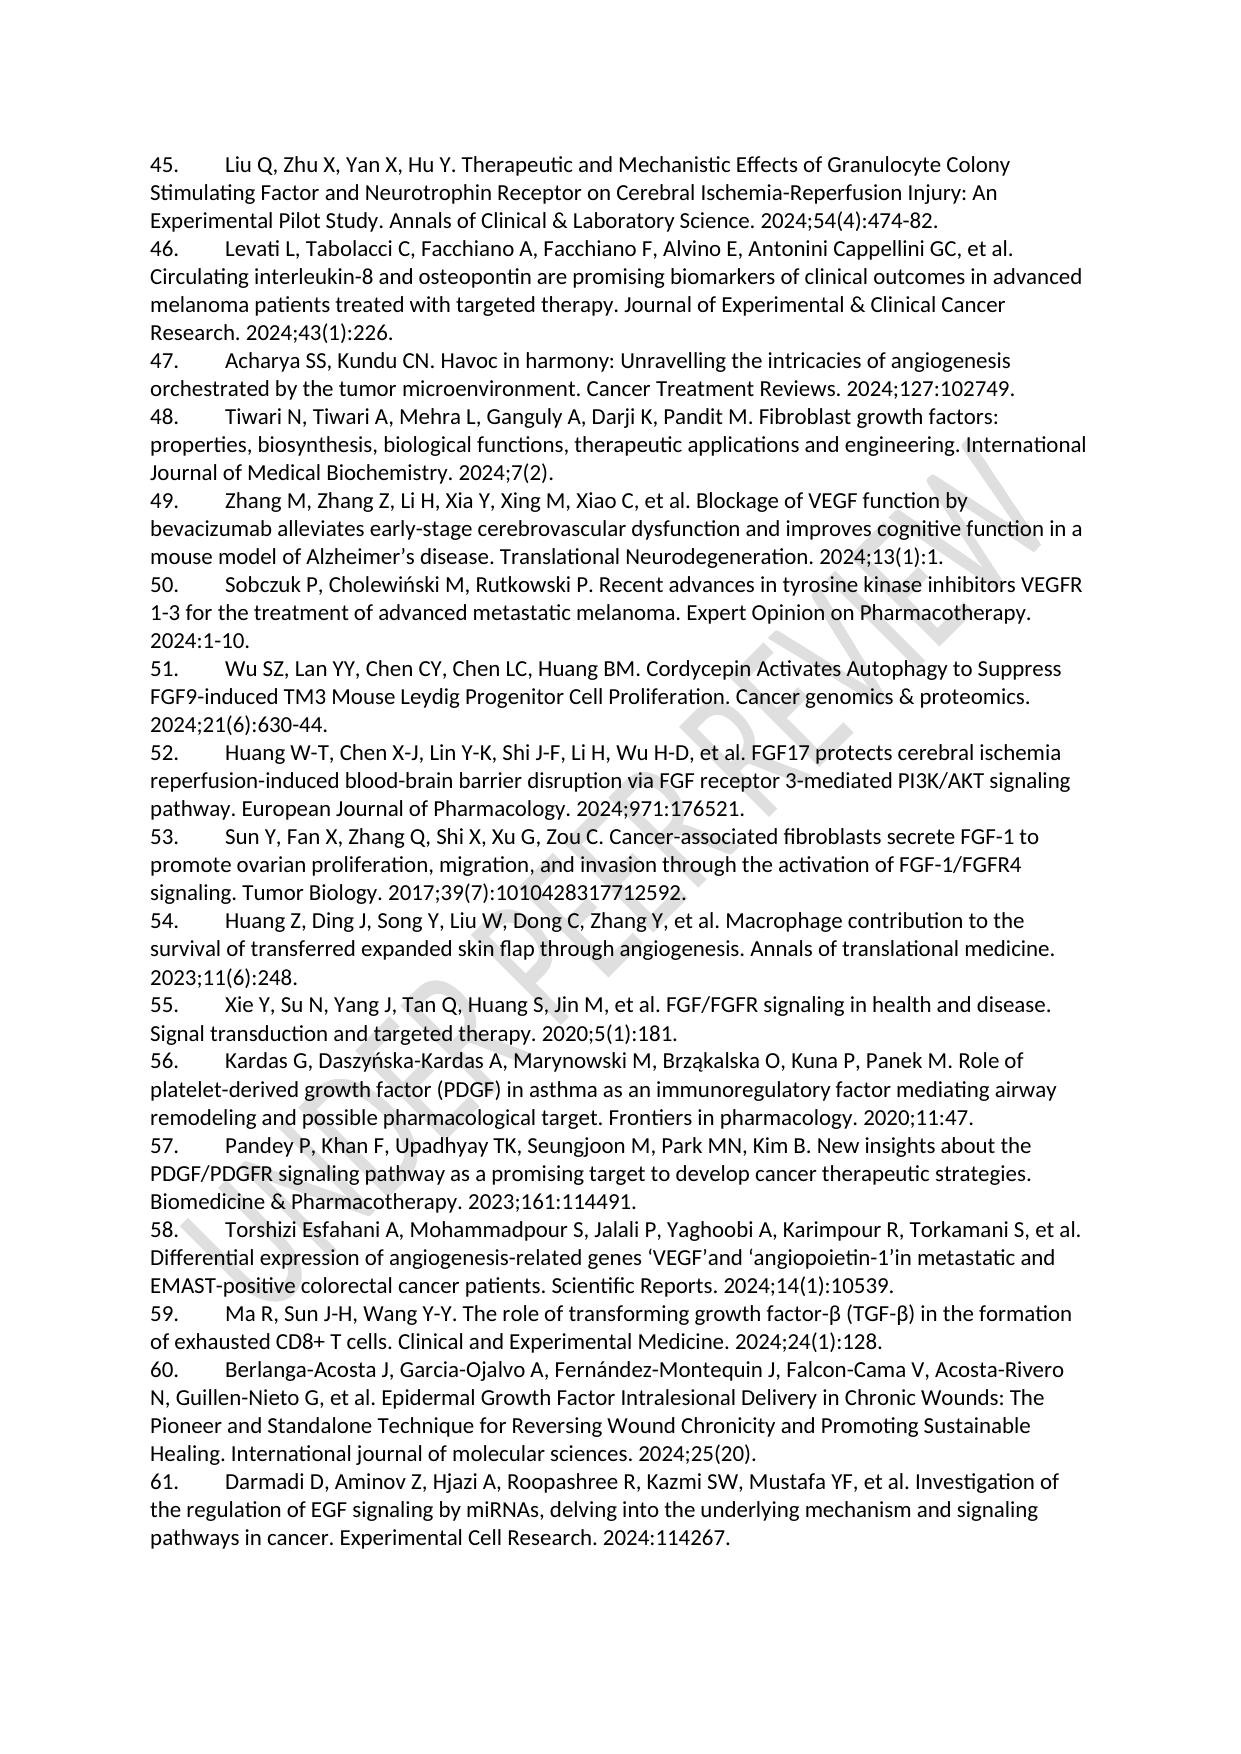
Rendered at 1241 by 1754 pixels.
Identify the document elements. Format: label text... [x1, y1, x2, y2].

text 47. Acharya SS, Kundu CN. Havoc in harmony: Unravelling the intricacies of angiogenesis orchestrated by the tumor microenvironment. Cancer Treatment Reviews. 2024;127:102749. [150, 346, 1090, 402]
text 53. Sun Y, Fan X, Zhang Q, Shi X, Xu G, Zou C. Cancer-associated fibroblasts secrete FGF-1 to promote ovarian proliferation, migration, and invasion through the activation of FGF-1/FGFR4 signaling. Tumor Biology. 2017;39(7):1010428317712592. [150, 822, 1090, 907]
text 48. Tiwari N, Tiwari A, Mehra L, Ganguly A, Darji K, Pandit M. Fibroblast growth factors: properties, biosynthesis, biological functions, therapeutic applications and engineering. International Journal of Medical Biochemistry. 2024;7(2). [150, 402, 1090, 486]
text 56. Kardas G, Daszyńska-Kardas A, Marynowski M, Brząkalska O, Kuna P, Panek M. Role of platelet-derived growth factor (PDGF) in asthma as an immunoregulatory factor mediating airway remodeling and possible pharmacological target. Frontiers in pharmacology. 2020;11:47. [150, 1047, 1090, 1131]
text 50. Sobczuk P, Cholewiński M, Rutkowski P. Recent advances in tyrosine kinase inhibitors VEGFR 1-3 for the treatment of advanced metastatic melanoma. Expert Opinion on Pharmacotherapy. 2024:1-10. [150, 570, 1090, 654]
text 60. Berlanga-Acosta J, Garcia-Ojalvo A, Fernández-Montequin J, Falcon-Cama V, Acosta-Rivero N, Guillen-Nieto G, et al. Epidermal Growth Factor Intralesional Delivery in Chronic Wounds: The Pioneer and Standalone Technique for Reversing Wound Chronicity and Promoting Sustainable Healing. International journal of molecular sciences. 2024;25(20). [150, 1355, 1090, 1467]
text 55. Xie Y, Su N, Yang J, Tan Q, Huang S, Jin M, et al. FGF/FGFR signaling in health and disease. Signal transduction and targeted therapy. 2020;5(1):181. [150, 991, 1090, 1047]
text 61. Darmadi D, Aminov Z, Hjazi A, Roopashree R, Kazmi SW, Mustafa YF, et al. Investigation of the regulation of EGF signaling by miRNAs, delving into the underlying mechanism and signaling pathways in cancer. Experimental Cell Research. 2024:114267. [150, 1467, 1090, 1551]
text 58. Torshizi Esfahani A, Mohammadpour S, Jalali P, Yaghoobi A, Karimpour R, Torkamani S, et al. Differential expression of angiogenesis-related genes ‘VEGF’and ‘angiopoietin-1’in metastatic and EMAST-positive colorectal cancer patients. Scientific Reports. 2024;14(1):10539. [150, 1215, 1090, 1299]
text 57. Pandey P, Khan F, Upadhyay TK, Seungjoon M, Park MN, Kim B. New insights about the PDGF/PDGFR signaling pathway as a promising target to develop cancer therapeutic strategies. Biomedicine & Pharmacotherapy. 2023;161:114491. [150, 1131, 1090, 1215]
text 46. Levati L, Tabolacci C, Facchiano A, Facchiano F, Alvino E, Antonini Cappellini GC, et al. Circulating interleukin-8 and osteopontin are promising biomarkers of clinical outcomes in advanced melanoma patients treated with targeted therapy. Journal of Experimental & Clinical Cancer Research. 2024;43(1):226. [150, 234, 1090, 346]
text 59. Ma R, Sun J-H, Wang Y-Y. The role of transforming growth factor-β (TGF-β) in the formation of exhausted CD8+ T cells. Clinical and Experimental Medicine. 2024;24(1):128. [150, 1299, 1090, 1355]
text 51. Wu SZ, Lan YY, Chen CY, Chen LC, Huang BM. Cordycepin Activates Autophagy to Suppress FGF9-induced TM3 Mouse Leydig Progenitor Cell Proliferation. Cancer genomics & proteomics. 2024;21(6):630-44. [150, 654, 1090, 738]
text 54. Huang Z, Ding J, Song Y, Liu W, Dong C, Zhang Y, et al. Macrophage contribution to the survival of transferred expanded skin flap through angiogenesis. Annals of translational medicine. 2023;11(6):248. [150, 907, 1090, 991]
text 52. Huang W-T, Chen X-J, Lin Y-K, Shi J-F, Li H, Wu H-D, et al. FGF17 protects cerebral ischemia reperfusion-induced blood-brain barrier disruption via FGF receptor 3-mediated PI3K/AKT signaling pathway. European Journal of Pharmacology. 2024;971:176521. [150, 738, 1090, 822]
text 45. Liu Q, Zhu X, Yan X, Hu Y. Therapeutic and Mechanistic Effects of Granulocyte Colony Stimulating Factor and Neurotrophin Receptor on Cerebral Ischemia-Reperfusion Injury: An Experimental Pilot Study. Annals of Clinical & Laboratory Science. 2024;54(4):474-82. [150, 150, 1090, 234]
text 49. Zhang M, Zhang Z, Li H, Xia Y, Xing M, Xiao C, et al. Blockage of VEGF function by bevacizumab alleviates early-stage cerebrovascular dysfunction and improves cognitive function in a mouse model of Alzheimer’s disease. Translational Neurodegeneration. 2024;13(1):1. [150, 486, 1090, 570]
